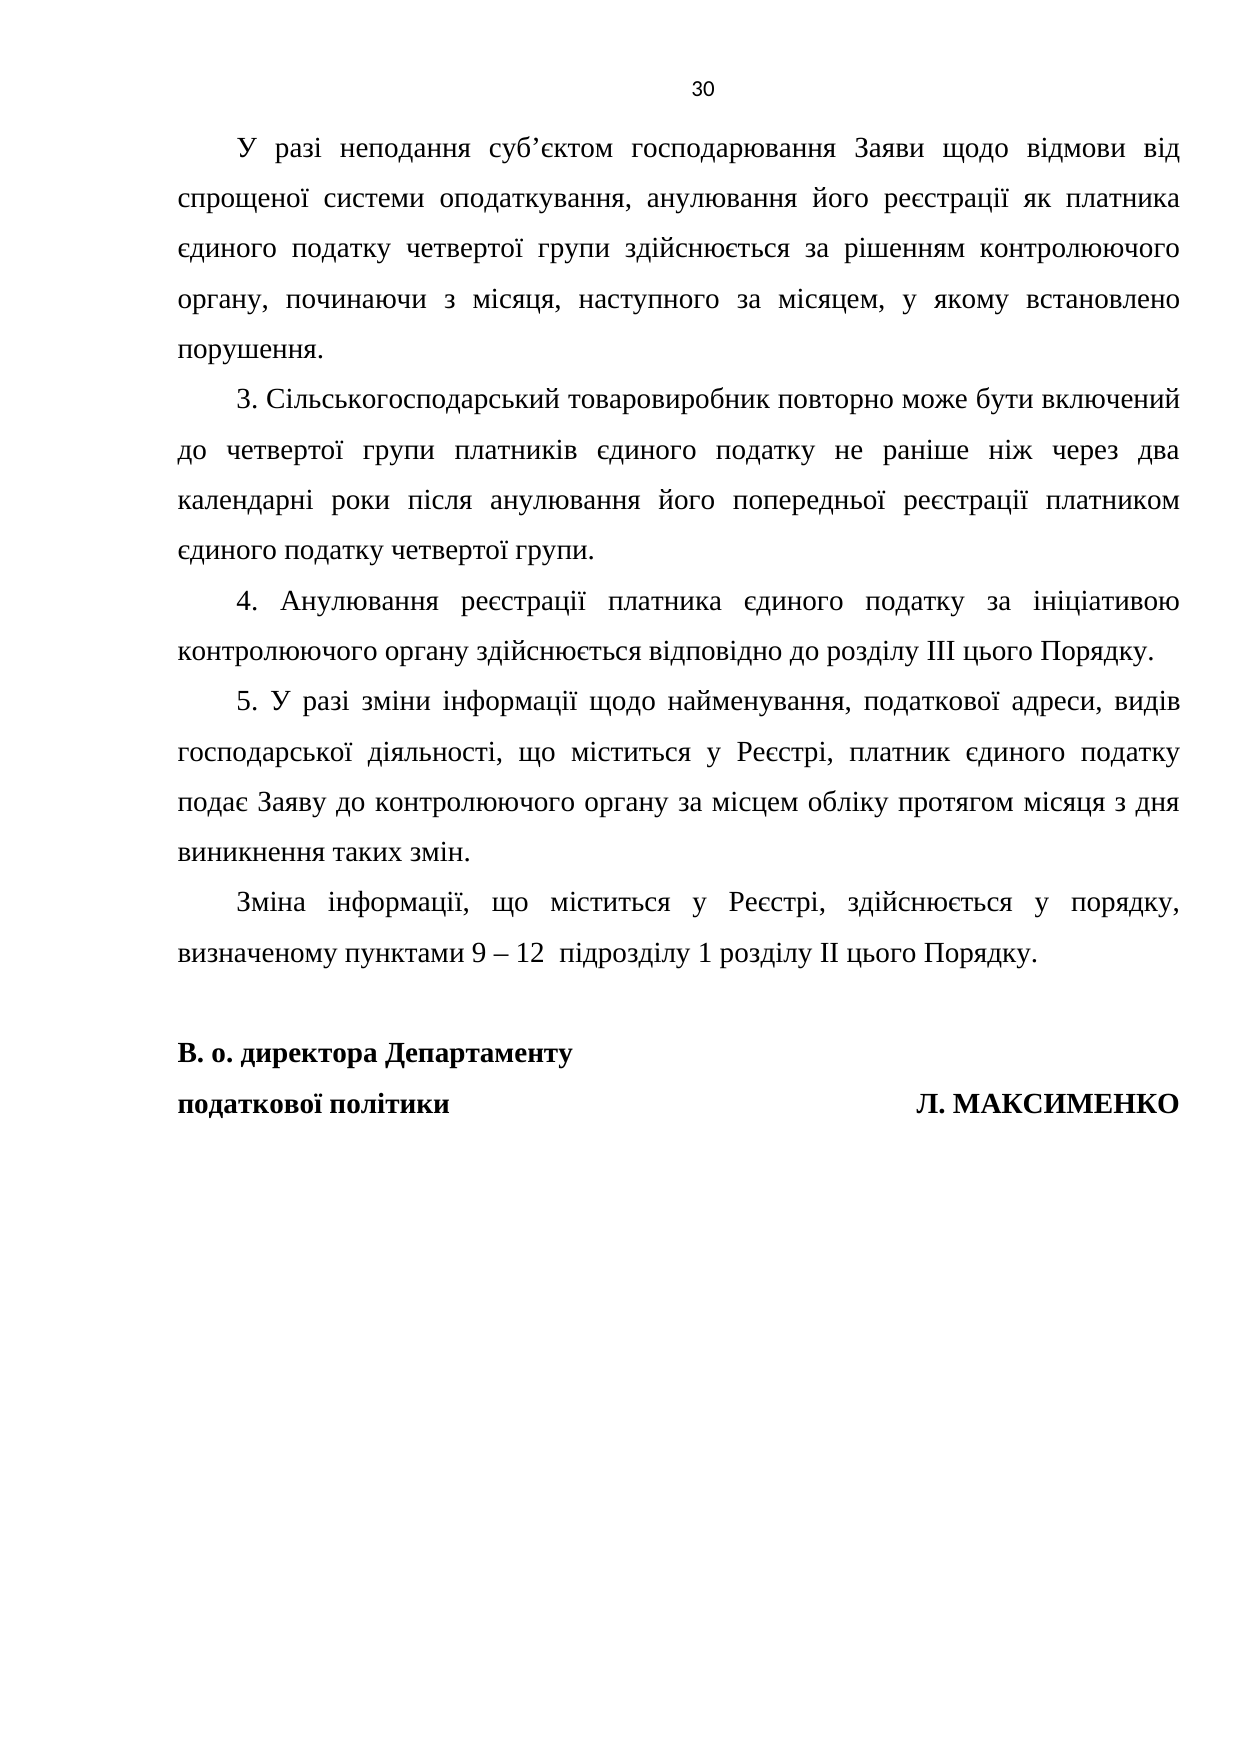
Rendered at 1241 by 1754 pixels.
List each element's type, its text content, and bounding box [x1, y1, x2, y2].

text 5. У разі зміни інформації щодо найменування, податкової адреси, видів господарської діяльності, що міститься у Реєстрі, платник єдиного податку подає Заяву до контролюючого органу за місцем обліку протягом місяця з дня виникнення таких змін. [177, 683, 1181, 868]
text Зміна інформації, що міститься у Реєстрі, здійснюється у порядку, визначеному пунктами 9 – 12 підрозділу 1 розділу ІІ цього Порядку. [177, 884, 1181, 968]
text податкової політики Л. МАКСИМЕНКО [177, 1086, 1181, 1119]
text У разі неподання суб’єктом господарювання Заяви щодо відмови від спрощеної системи оподаткування, анулювання його реєстрації як платника єдиного податку четвертої групи здійснюється за рішенням контролюючого органу, починаючи з місяця, наступного за місяцем, у якому встановлено порушення. [177, 130, 1181, 365]
text 3. Сільськогосподарський товаровиробник повторно може бути включений до четвертої групи платників єдиного податку не раніше ніж через два календарні роки після анулювання його попередньої реєстрації платником єдиного податку четвертої групи. [177, 381, 1181, 566]
text В. о. директора Департаменту [177, 1036, 1181, 1069]
text 4. Анулювання реєстрації платника єдиного податку за ініціативою контролюючого органу здійснюється відповідно до розділу ІІІ цього Порядку. [177, 583, 1181, 667]
